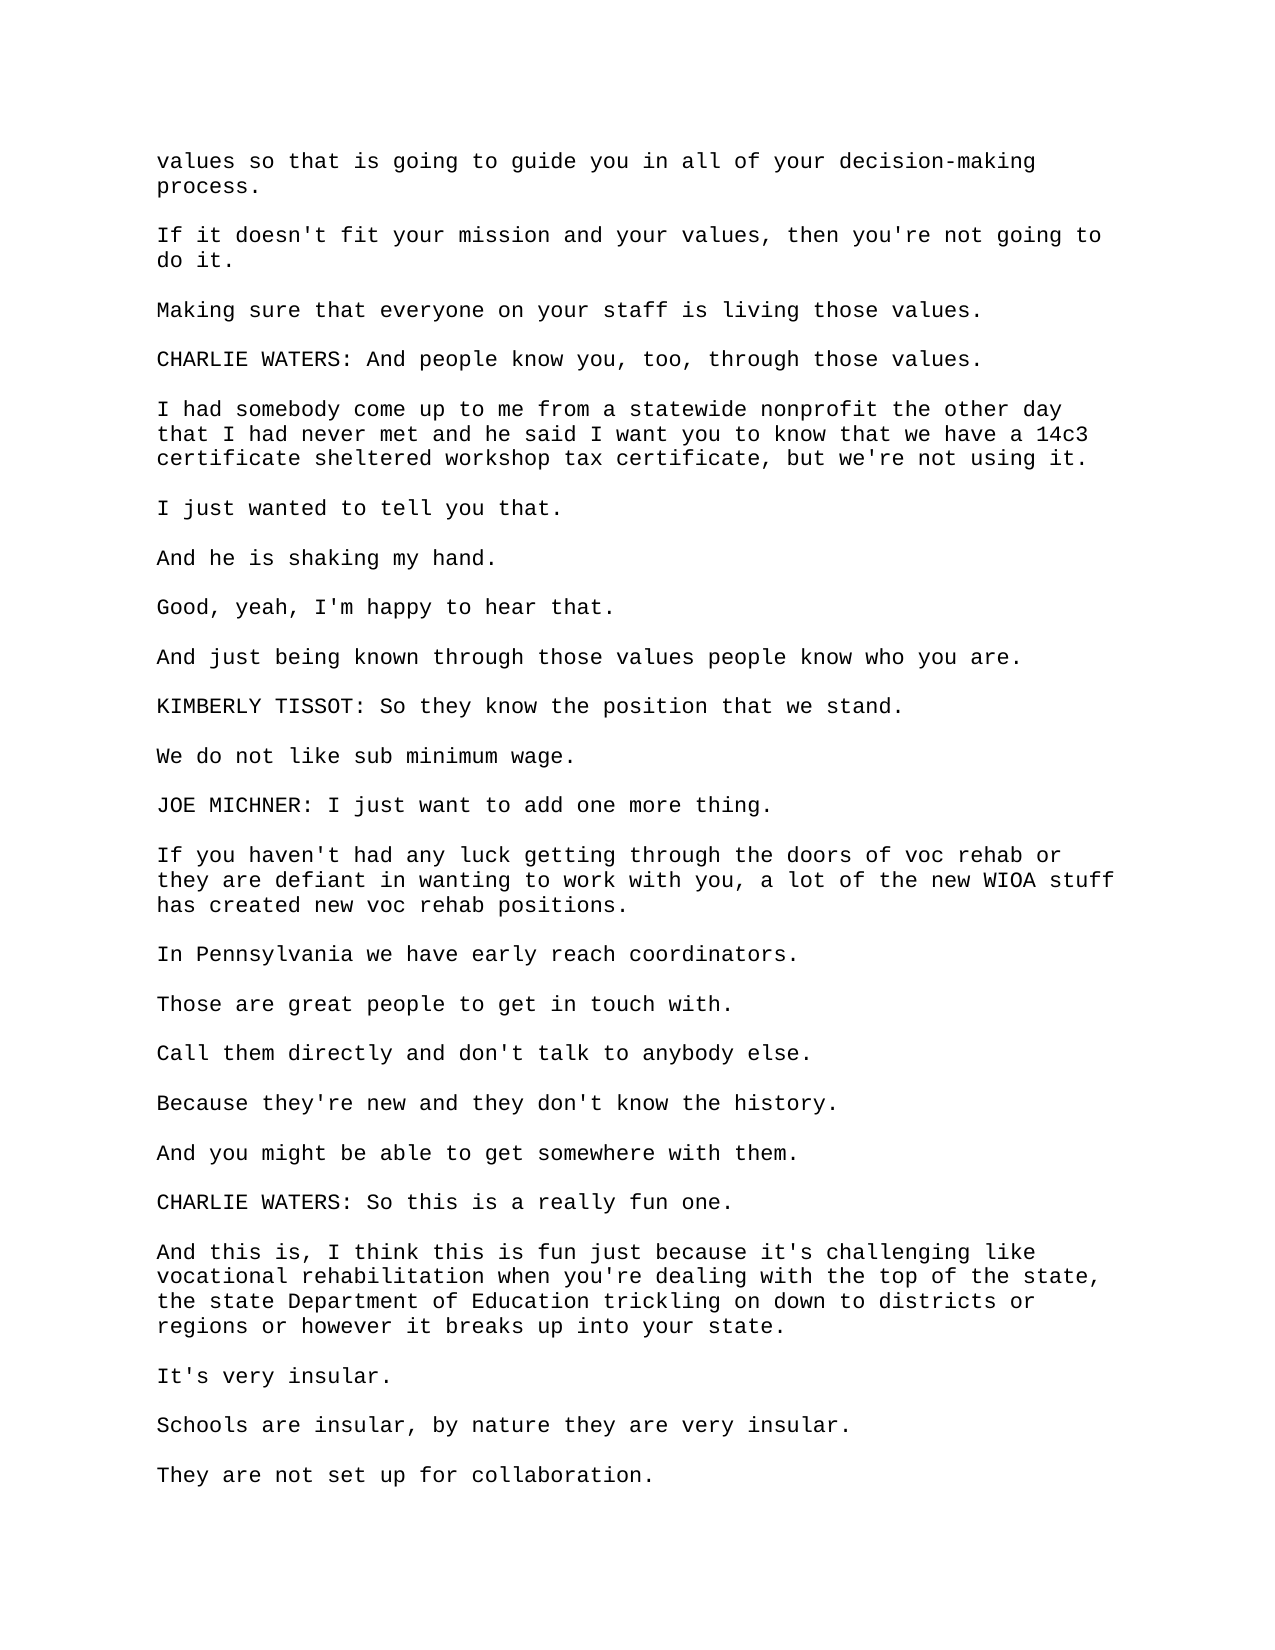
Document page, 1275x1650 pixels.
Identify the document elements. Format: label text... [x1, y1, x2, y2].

text Because they're new and they don't know the history. [156, 1092, 1118, 1117]
text We do not like sub minimum wage. [156, 745, 1118, 770]
text And he is shaking my hand. [156, 547, 1118, 571]
text Those are great people to get in touch with. [156, 993, 1118, 1018]
text In Pennsylvania we have early reach coordinators. [156, 943, 1118, 968]
text They are not set up for collaboration. [156, 1464, 1118, 1489]
text I had somebody come up to me from a statewide nonprofit the other day that I had never met and he said I want you to know that we have a 14c3 certificate sheltered workshop tax certificate, but we're not using it. [156, 398, 1118, 472]
text If you haven't had any luck getting through the doors of voc rehab or they are defiant in wanting to work with you, a lot of the new WIOA stuff has created new voc rehab positions. [156, 844, 1118, 918]
text If it doesn't fit your mission and your values, then you're not going to do it. [156, 224, 1118, 274]
text KIMBERLY TISSOT: So they know the position that we stand. [156, 695, 1118, 720]
text JOE MICHNER: I just want to add one more thing. [156, 794, 1118, 819]
text I just wanted to tell you that. [156, 497, 1118, 522]
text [156, 150, 1118, 199]
text CHARLIE WATERS: So this is a really fun one. [156, 1191, 1118, 1216]
text Call them directly and don't talk to anybody else. [156, 1042, 1118, 1067]
text And this is, I think this is fun just because it's challenging like vocational rehabilitation when you're dealing with the top of the state, the state Department of Education trickling on down to districts or regions or however it breaks up into your state. [156, 1241, 1118, 1340]
text It's very insular. [156, 1365, 1118, 1389]
text CHARLIE WATERS: And people know you, too, through those values. [156, 348, 1118, 373]
text Making sure that everyone on your staff is living those values. [156, 299, 1118, 323]
text Schools are insular, by nature they are very insular. [156, 1414, 1118, 1439]
text Good, yeah, I'm happy to hear that. [156, 596, 1118, 621]
text And you might be able to get somewhere with them. [156, 1142, 1118, 1166]
text And just being known through those values people know who you are. [156, 646, 1118, 671]
